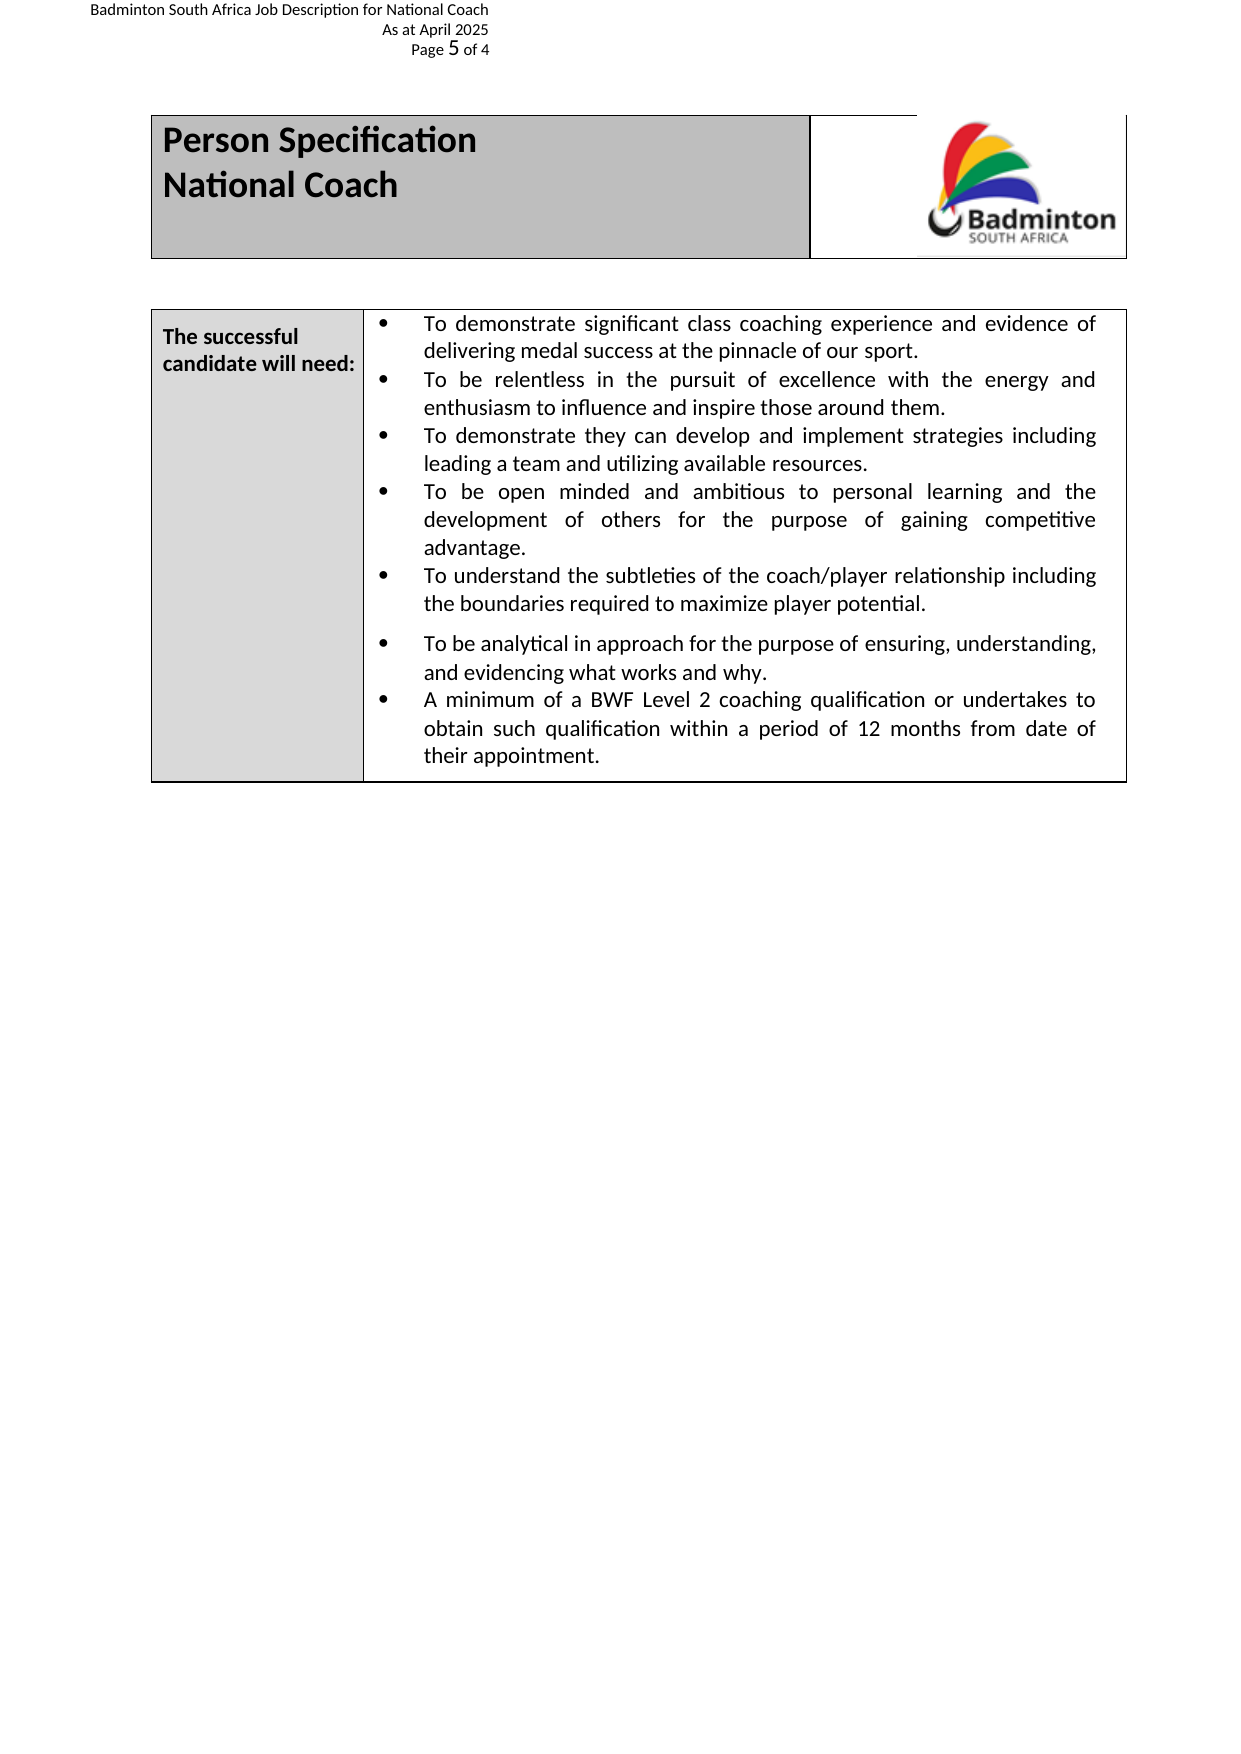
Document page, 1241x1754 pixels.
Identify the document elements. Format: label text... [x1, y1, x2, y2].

table_header The successful candidate will need: [152, 310, 363, 781]
picture [917, 115, 1127, 258]
table_header To demonstrate significant class coaching experience and evidence of delivering medal success at the pinnacle of our sport. To be relentless in the pursuit of excellence with the energy and enthusiasm to influence and inspire those around them. To demonstrate they can develop and implement strategies including leading a team and utilizing available resources. To be open minded and ambitious to personal learning and the development of others for the purpose of gaining competitive advantage. To understand the subtleties of the coach/player relationship including the boundaries required to maximize player potential. To be analytical in approach for the purpose of ensuring, understanding, and evidencing what works and why. A minimum of a BWF Level 2 coaching qualification or undertakes to obtain such qualification within a period of 12 months from date of their appointment. [364, 310, 1126, 781]
table_header Person Specification National Coach [152, 116, 809, 258]
table_header [811, 116, 917, 258]
